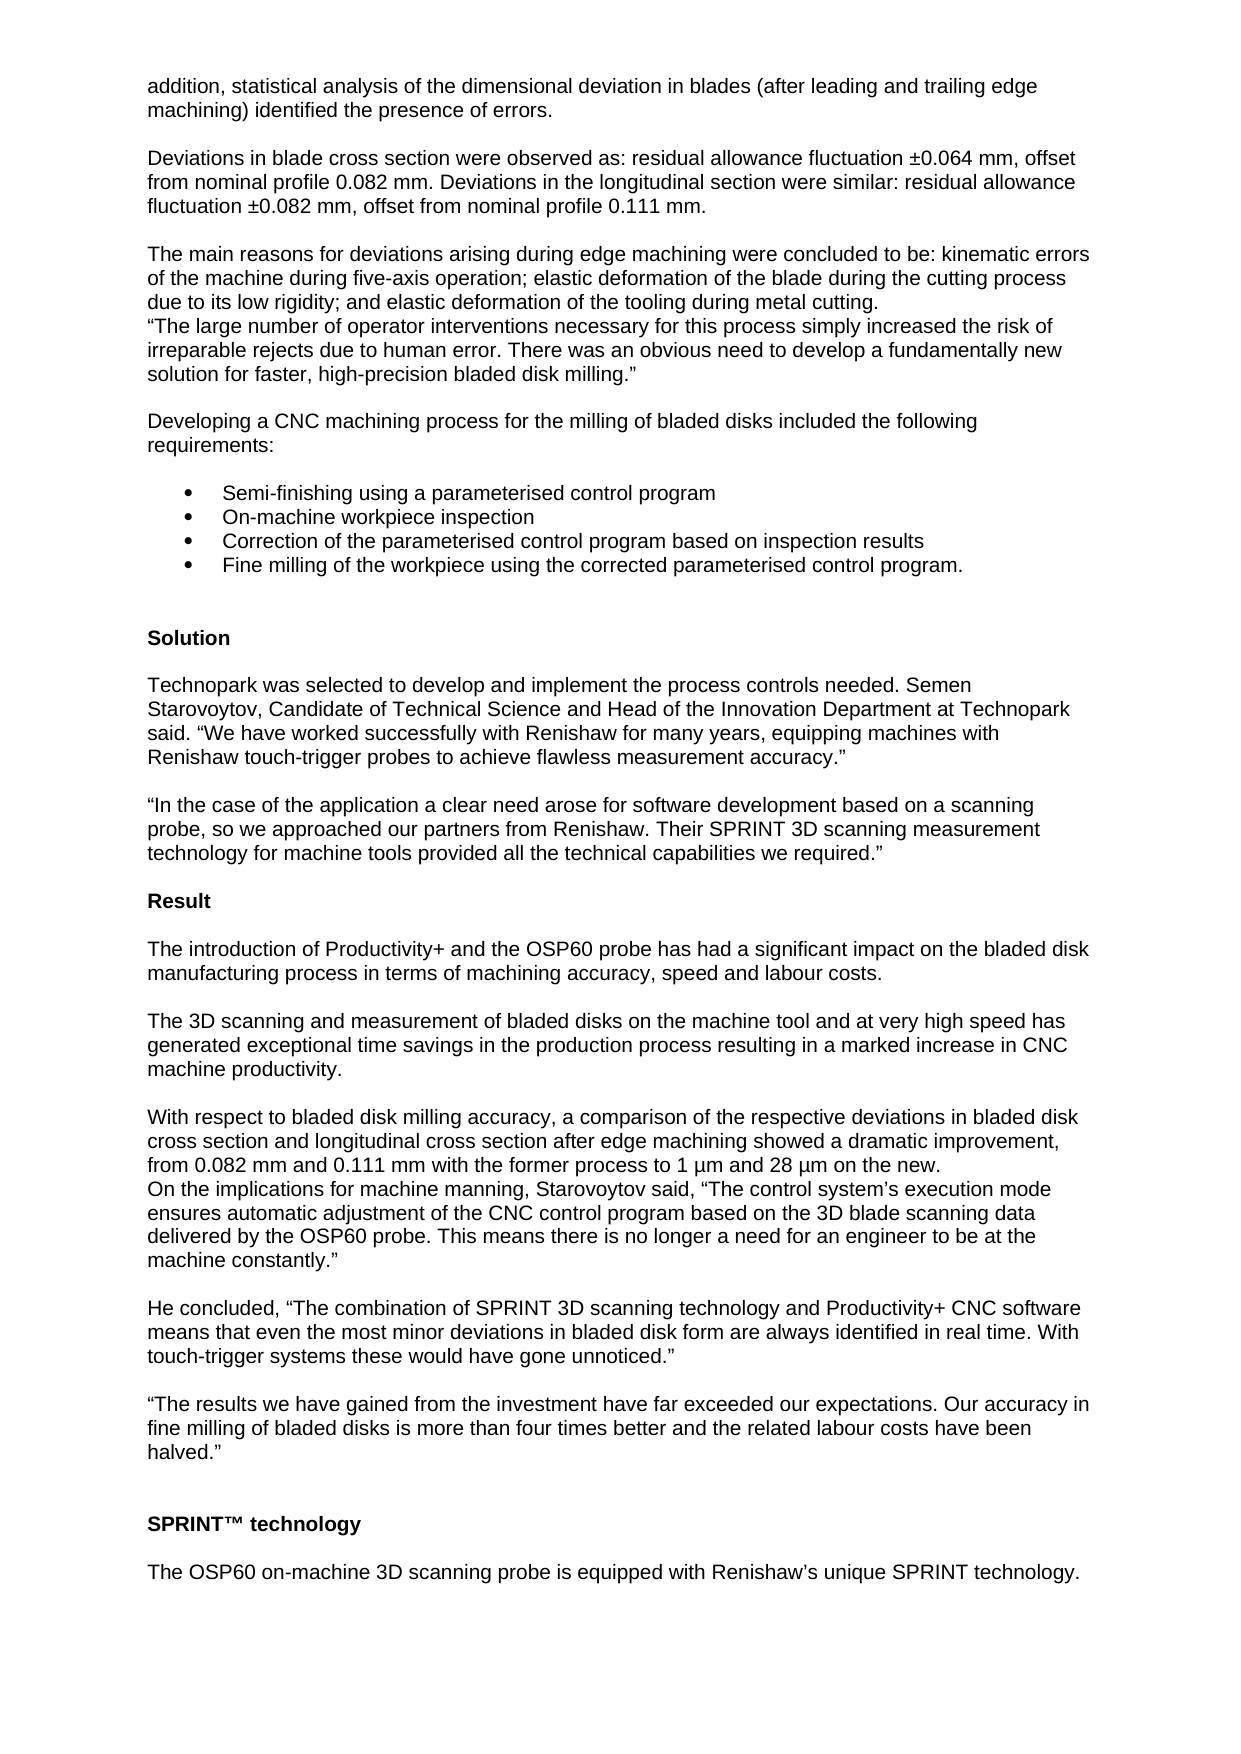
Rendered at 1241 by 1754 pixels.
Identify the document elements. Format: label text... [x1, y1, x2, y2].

text Developing a CNC machining process for the milling of bladed disks included the following requirements: [147, 409, 1093, 457]
text The introduction of Productivity+ and the OSP60 probe has had a significant impact on the bladed disk manufacturing process in terms of machining accuracy, speed and labour costs. [147, 937, 1093, 985]
text The 3D scanning and measurement of bladed disks on the machine tool and at very high speed has generated exceptional time savings in the production process resulting in a marked increase in CNC machine productivity. [147, 1009, 1093, 1081]
list Fine milling of the workpiece using the corrected parameterised control program. [184, 553, 1093, 577]
list Semi-finishing using a parameterised control program [184, 481, 1093, 505]
text On the implications for machine manning, Starovoytov said, “The control system’s execution mode ensures automatic adjustment of the CNC control program based on the 3D blade scanning data delivered by the OSP60 probe. This means there is no longer a need for an engineer to be at the machine constantly.” [147, 1176, 1093, 1272]
list On-machine workpiece inspection [184, 505, 1093, 529]
text Solution [147, 625, 1093, 649]
text The OSP60 on-machine 3D scanning probe is equipped with Renishaw’s unique SPRINT technology. [147, 1536, 1093, 1584]
text He concluded, “The combination of SPRINT 3D scanning technology and Productivity+ CNC software means that even the most minor deviations in bladed disk form are always identified in real time. With touch-trigger systems these would have gone unnoticed.” [147, 1296, 1093, 1368]
text Technopark was selected to develop and implement the process controls needed. Semen Starovoytov, Candidate of Technical Science and Head of the Innovation Department at Technopark said. “We have worked successfully with Renishaw for many years, equipping machines with Renishaw touch-trigger probes to achieve flawless measurement accuracy.” [147, 673, 1093, 769]
text Result [147, 889, 1093, 913]
text Deviations in blade cross section were observed as: residual allowance fluctuation ±0.064 mm, offset from nominal profile 0.082 mm. Deviations in the longitudinal section were similar: residual allowance fluctuation ±0.082 mm, offset from nominal profile 0.111 mm. [147, 146, 1093, 218]
text With respect to bladed disk milling accuracy, a comparison of the respective deviations in bladed disk cross section and longitudinal cross section after edge machining showed a dramatic improvement, from 0.082 mm and 0.111 mm with the former process to 1 µm and 28 µm on the new. [147, 1104, 1093, 1176]
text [147, 74, 1093, 122]
text The main reasons for deviations arising during edge machining were concluded to be: kinematic errors of the machine during five-axis operation; elastic deformation of the blade during the cutting process due to its low rigidity; and elastic deformation of the tooling during metal cutting. [147, 242, 1093, 313]
text “The results we have gained from the investment have far exceeded our expectations. Our accuracy in fine milling of bladed disks is more than four times better and the related labour costs have been halved.” [147, 1392, 1093, 1464]
list Correction of the parameterised control program based on inspection results [184, 529, 1093, 553]
text “In the case of the application a clear need arose for software development based on a scanning probe, so we approached our partners from Renishaw. Their SPRINT 3D scanning measurement technology for machine tools provided all the technical capabilities we required.” [147, 793, 1093, 865]
text SPRINT™ technology [147, 1512, 1093, 1536]
text “The large number of operator interventions necessary for this process simply increased the risk of irreparable rejects due to human error. There was an obvious need to develop a fundamentally new solution for faster, high-precision bladed disk milling.” [147, 313, 1093, 385]
